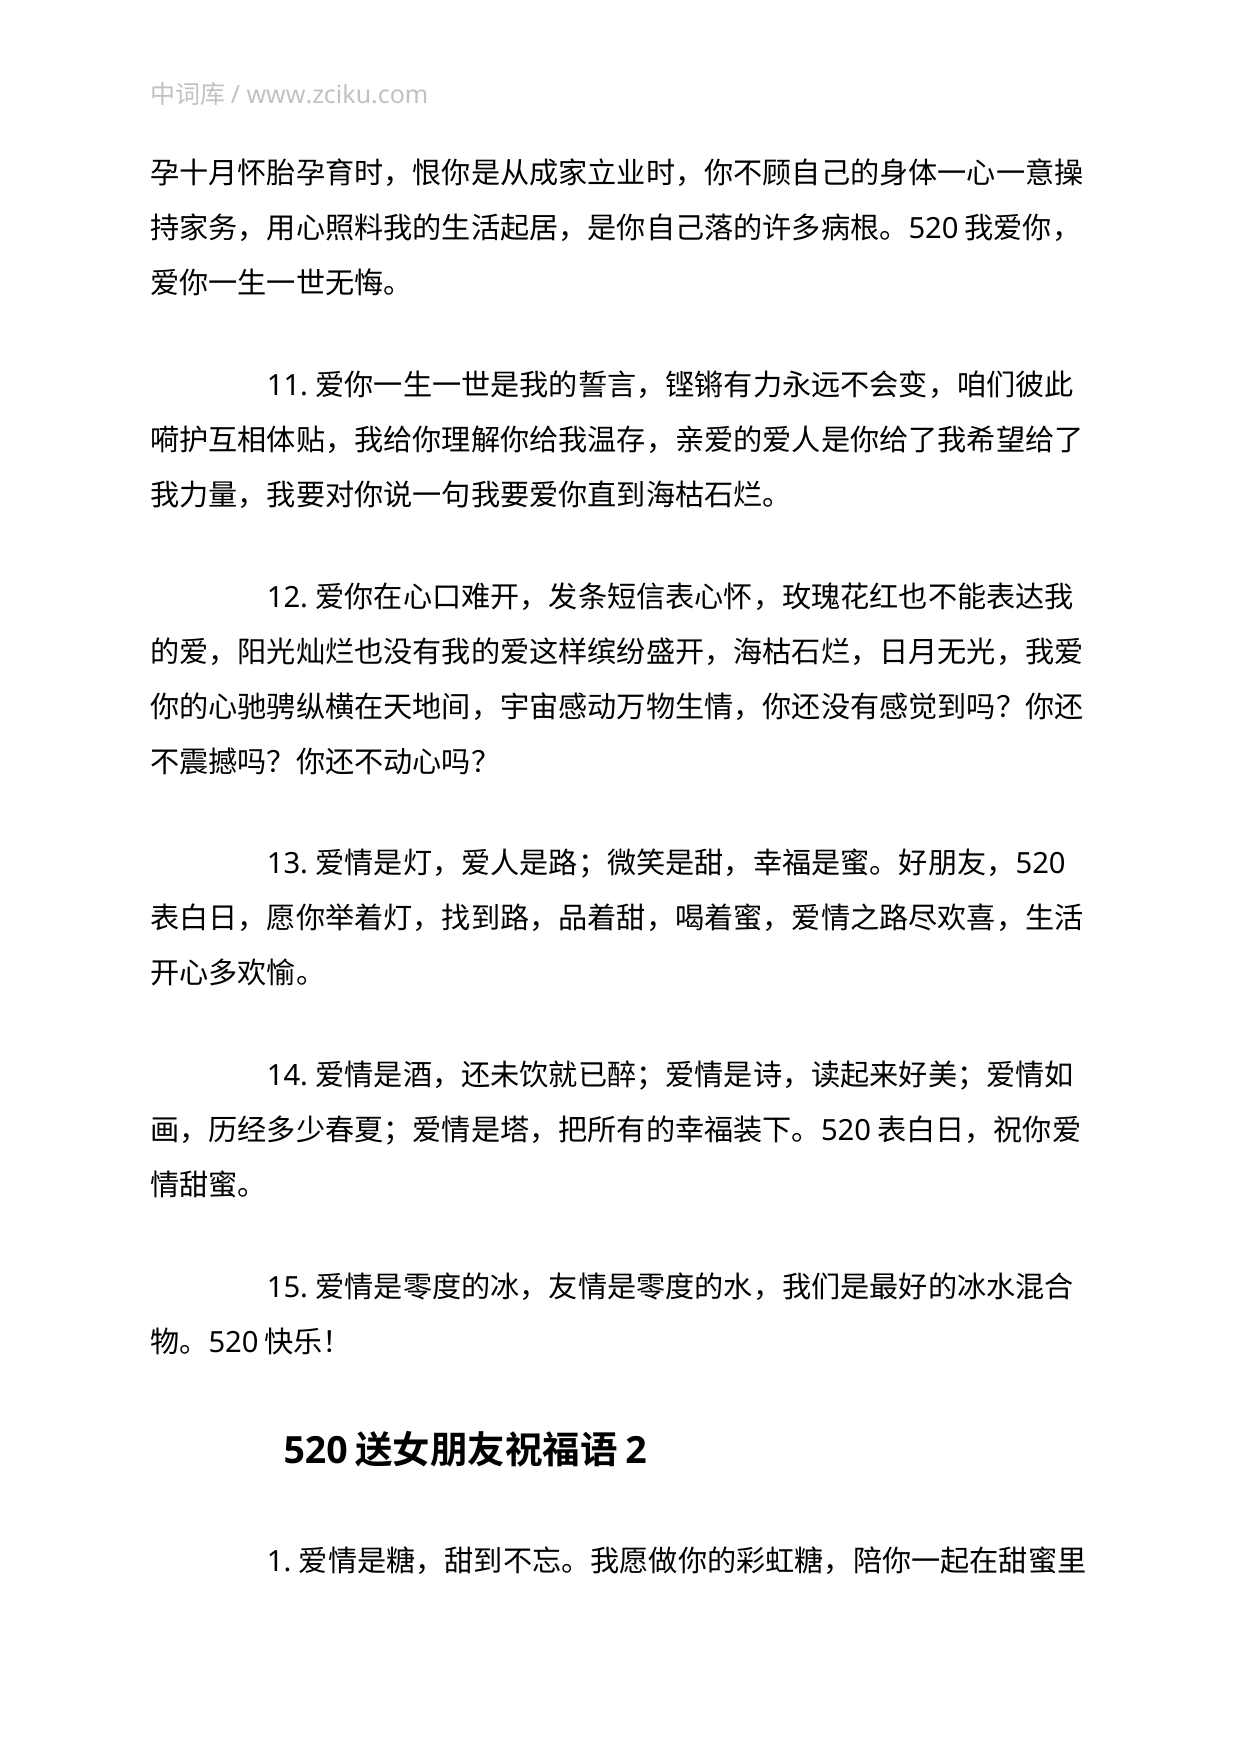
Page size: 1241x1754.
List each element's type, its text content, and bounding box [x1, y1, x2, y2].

text 12. 爱你在心口难开，发条短信表心怀，玫瑰花红也不能表达我的爱，阳光灿烂也没有我的爱这样缤纷盛开，海枯石烂，日月无光，我爱你的心驰骋纵横在天地间，宇宙感动万物生情，你还没有感觉到吗？你还不震撼吗？你还不动心吗？ [150, 573, 1090, 780]
text 14. 爱情是酒，还未饮就已醉；爱情是诗，读起来好美；爱情如画，历经多少春夏；爱情是塔，把所有的幸福装下。520表白日，祝你爱情甜蜜。 [150, 1052, 1090, 1204]
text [150, 150, 1090, 302]
text 11. 爱你一生一世是我的誓言，铿锵有力永远不会变，咱们彼此嗬护互相体贴，我给你理解你给我温存，亲爱的爱人是你给了我希望给了我力量，我要对你说一句我要爱你直到海枯石烂。 [150, 362, 1090, 514]
text 15. 爱情是零度的冰，友情是零度的水，我们是最好的冰水混合物。520快乐！ [150, 1263, 1090, 1361]
text 13. 爱情是灯，爱人是路；微笑是甜，幸福是蜜。好朋友，520表白日，愿你举着灯，找到路，品着甜，喝着蜜，爱情之路尽欢喜，生活开心多欢愉。 [150, 840, 1090, 992]
text 520送女朋友祝福语2 [150, 1420, 1090, 1475]
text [150, 1538, 1090, 1580]
